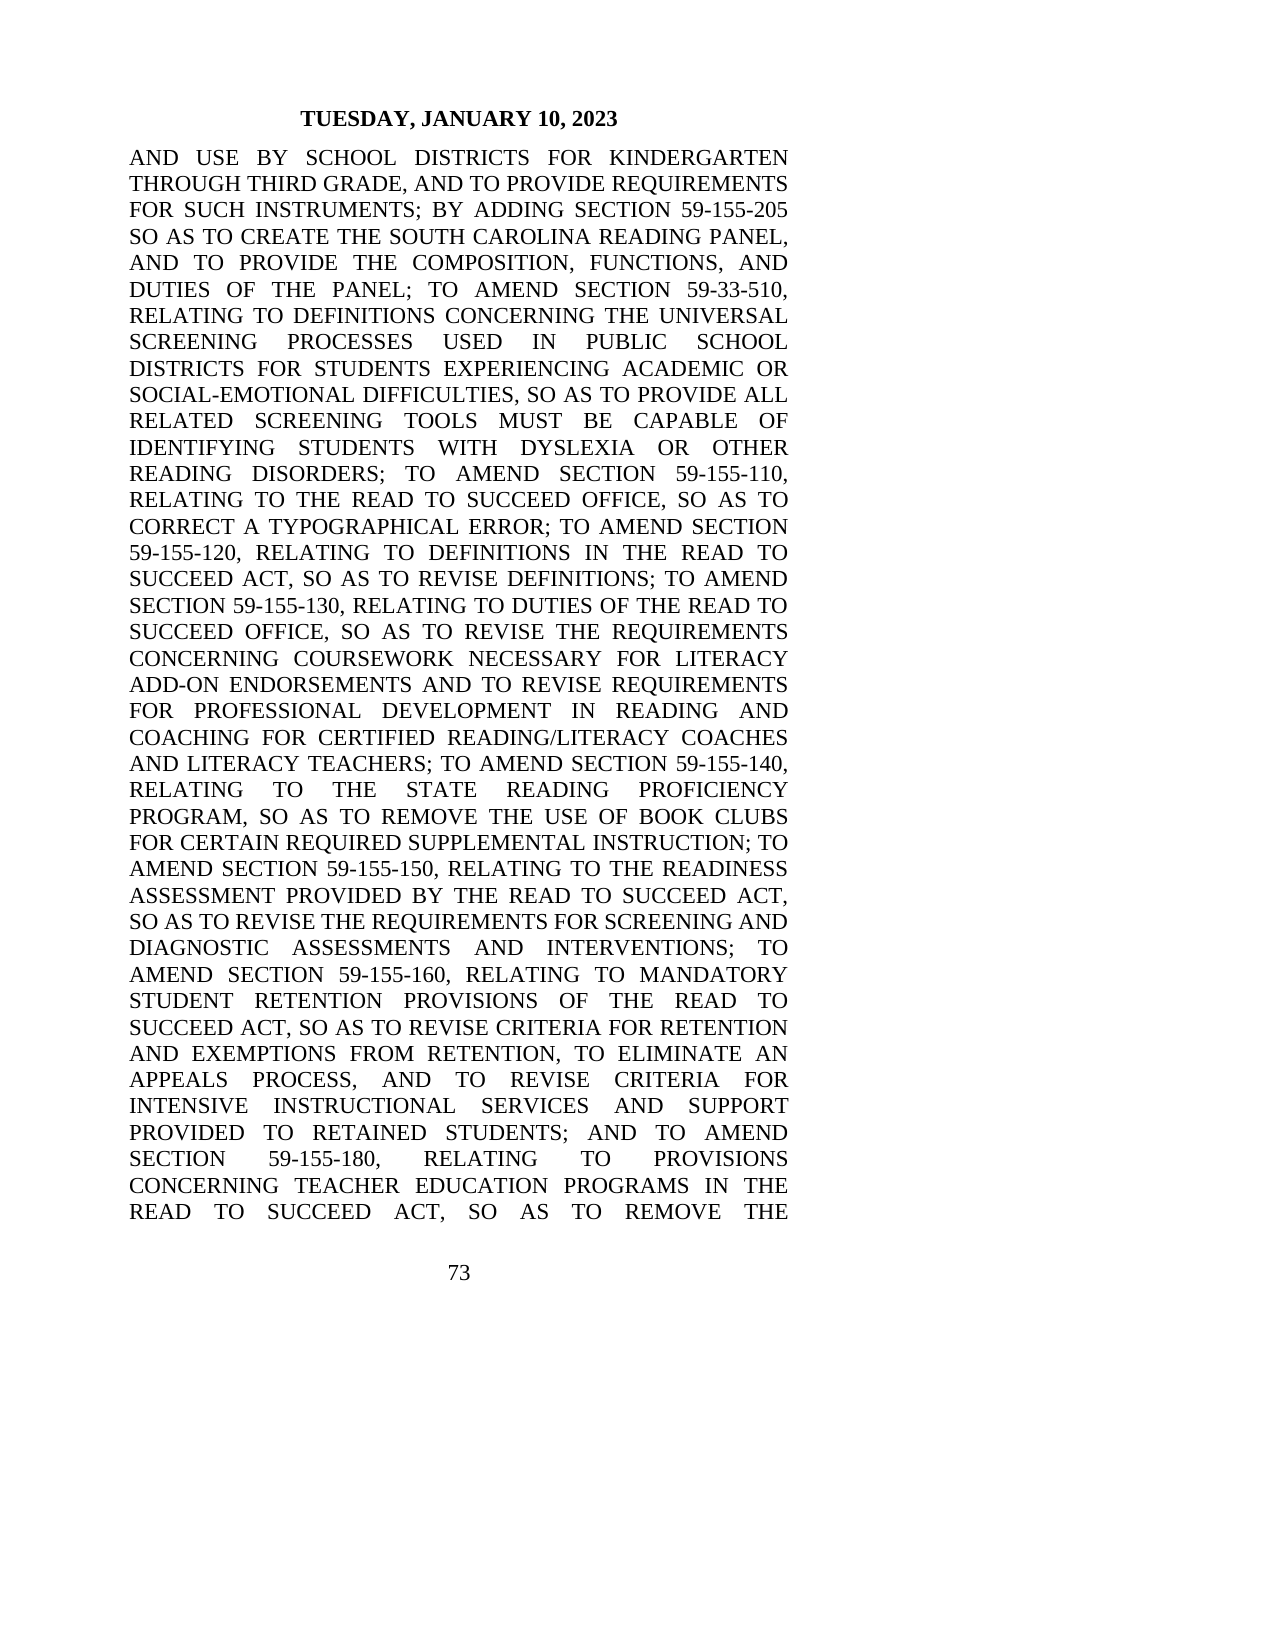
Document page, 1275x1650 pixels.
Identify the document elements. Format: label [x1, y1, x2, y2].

text [129, 144, 789, 1224]
